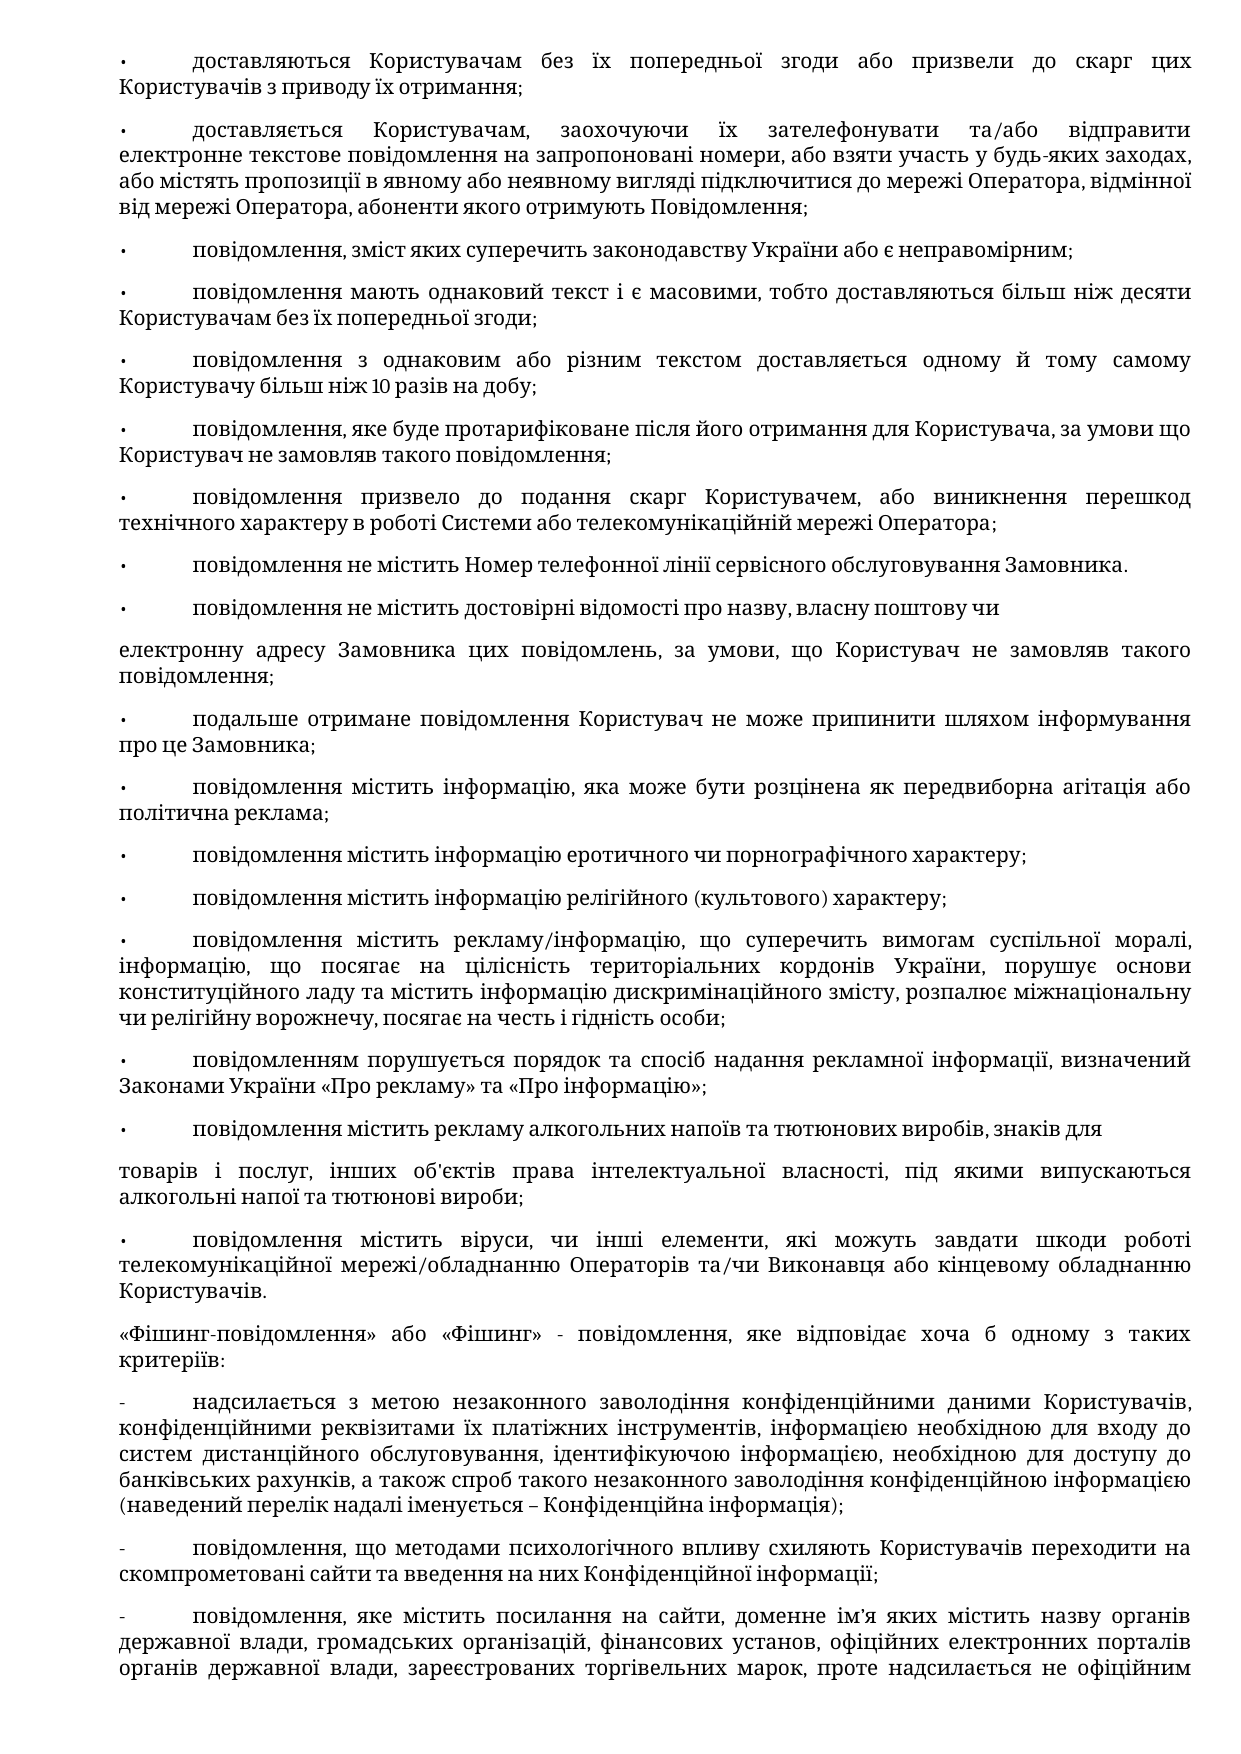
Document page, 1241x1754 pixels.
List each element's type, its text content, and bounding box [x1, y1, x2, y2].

text • повідомлення містить інформацію, яка може бути розцінена як передвиборна агітація або політична реклама; [119, 776, 1192, 826]
text «Фішинг-повідомлення» або «Фішинг» - повідомлення, яке відповідає хоча б одному з таких критеріїв: [119, 1322, 1192, 1372]
text • повідомлення містить рекламу алкогольних напоїв та тютюнових виробів, знаків для [119, 1117, 1192, 1141]
text • повідомлення не містить Номер телефонної лінії сервісного обслуговування Замовника. [119, 554, 1192, 578]
text електронну адресу Замовника цих повідомлень, за умови, що Користувач не замовляв такого повідомлення; [119, 639, 1192, 689]
text • повідомлення містить інформацію еротичного чи порнографічного характеру; [119, 844, 1192, 868]
text • повідомлення містить рекламу/інформацію, що суперечить вимогам суспільної моралі, інформацію, що посягає на цілісність територіальних кордонів України, порушує основи конституційного ладу та містить інформацію дискримінаційного змісту, розпалює міжнаціональну чи релігійну ворожнечу, посягає на честь і гідність особи; [119, 929, 1192, 1031]
text • повідомлення містить інформацію релігійного (культового) характеру; [119, 887, 1192, 911]
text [119, 1605, 1192, 1681]
text • повідомлення, яке буде протарифіковане після його отримання для Користувача, за умови що Користувач не замовляв такого повідомлення; [119, 417, 1192, 467]
text - повідомлення, що методами психологічного впливу схиляють Користувачів переходити на скомпрометовані сайти та введення на них Конфіденційної інформації; [119, 1537, 1192, 1586]
text • повідомлення, зміст яких суперечить законодавству України або є неправомірним; [119, 238, 1192, 262]
text • повідомлення містить віруси, чи інші елементи, які можуть завдати шкоди роботі телекомунікаційної мережі/обладнанню Операторів та/чи Виконавця або кінцевому обладнанню Користувачів. [119, 1228, 1192, 1304]
text • доставляються Користувачам без їх попередньої згоди або призвели до скарг цих Користувачів з приводу їх отримання; [119, 50, 1192, 100]
text • доставляється Користувачам, заохочуючи їх зателефонувати та/або відправити електронне текстове повідомлення на запропоновані номери, або взяти участь у будь-яких заходах, або містять пропозиції в явному або неявному вигляді підключитися до мережі Оператора, відмінної від мережі Оператора, абоненти якого отримують Повідомлення; [119, 118, 1192, 220]
text • повідомлення мають однаковий текст і є масовими, тобто доставляються більш ніж десяти Користувачам без їх попередньої згоди; [119, 281, 1192, 331]
text • подальше отримане повідомлення Користувач не може припинити шляхом інформування про це Замовника; [119, 707, 1192, 757]
text • повідомлення не містить достовірні відомості про назву, власну поштову чи [119, 597, 1192, 621]
text - надсилається з метою незаконного заволодіння конфіденційними даними Користувачів, конфіденційними реквізитами їх платіжних інструментів, інформацією необхідною для входу до систем дистанційного обслуговування, ідентифікуючою інформацією, необхідною для доступу до банківських рахунків, а також спроб такого незаконного заволодіння конфіденційною інформацією (наведений перелік надалі іменується – Конфіденційна інформація); [119, 1391, 1192, 1518]
text товарів і послуг, інших об'єктів права інтелектуальної власності, під якими випускаються алкогольні напої та тютюнові вироби; [119, 1160, 1192, 1210]
text • повідомленням порушується порядок та спосіб надання рекламної інформації, визначений Законами України «Про рекламу» та «Про інформацію»; [119, 1049, 1192, 1099]
text • повідомлення призвело до подання скарг Користувачем, або виникнення перешкод технічного характеру в роботі Системи або телекомунікаційній мережі Оператора; [119, 486, 1192, 536]
text • повідомлення з однаковим або різним текстом доставляється одному й тому самому Користувачу більш ніж 10 разів на добу; [119, 349, 1192, 399]
